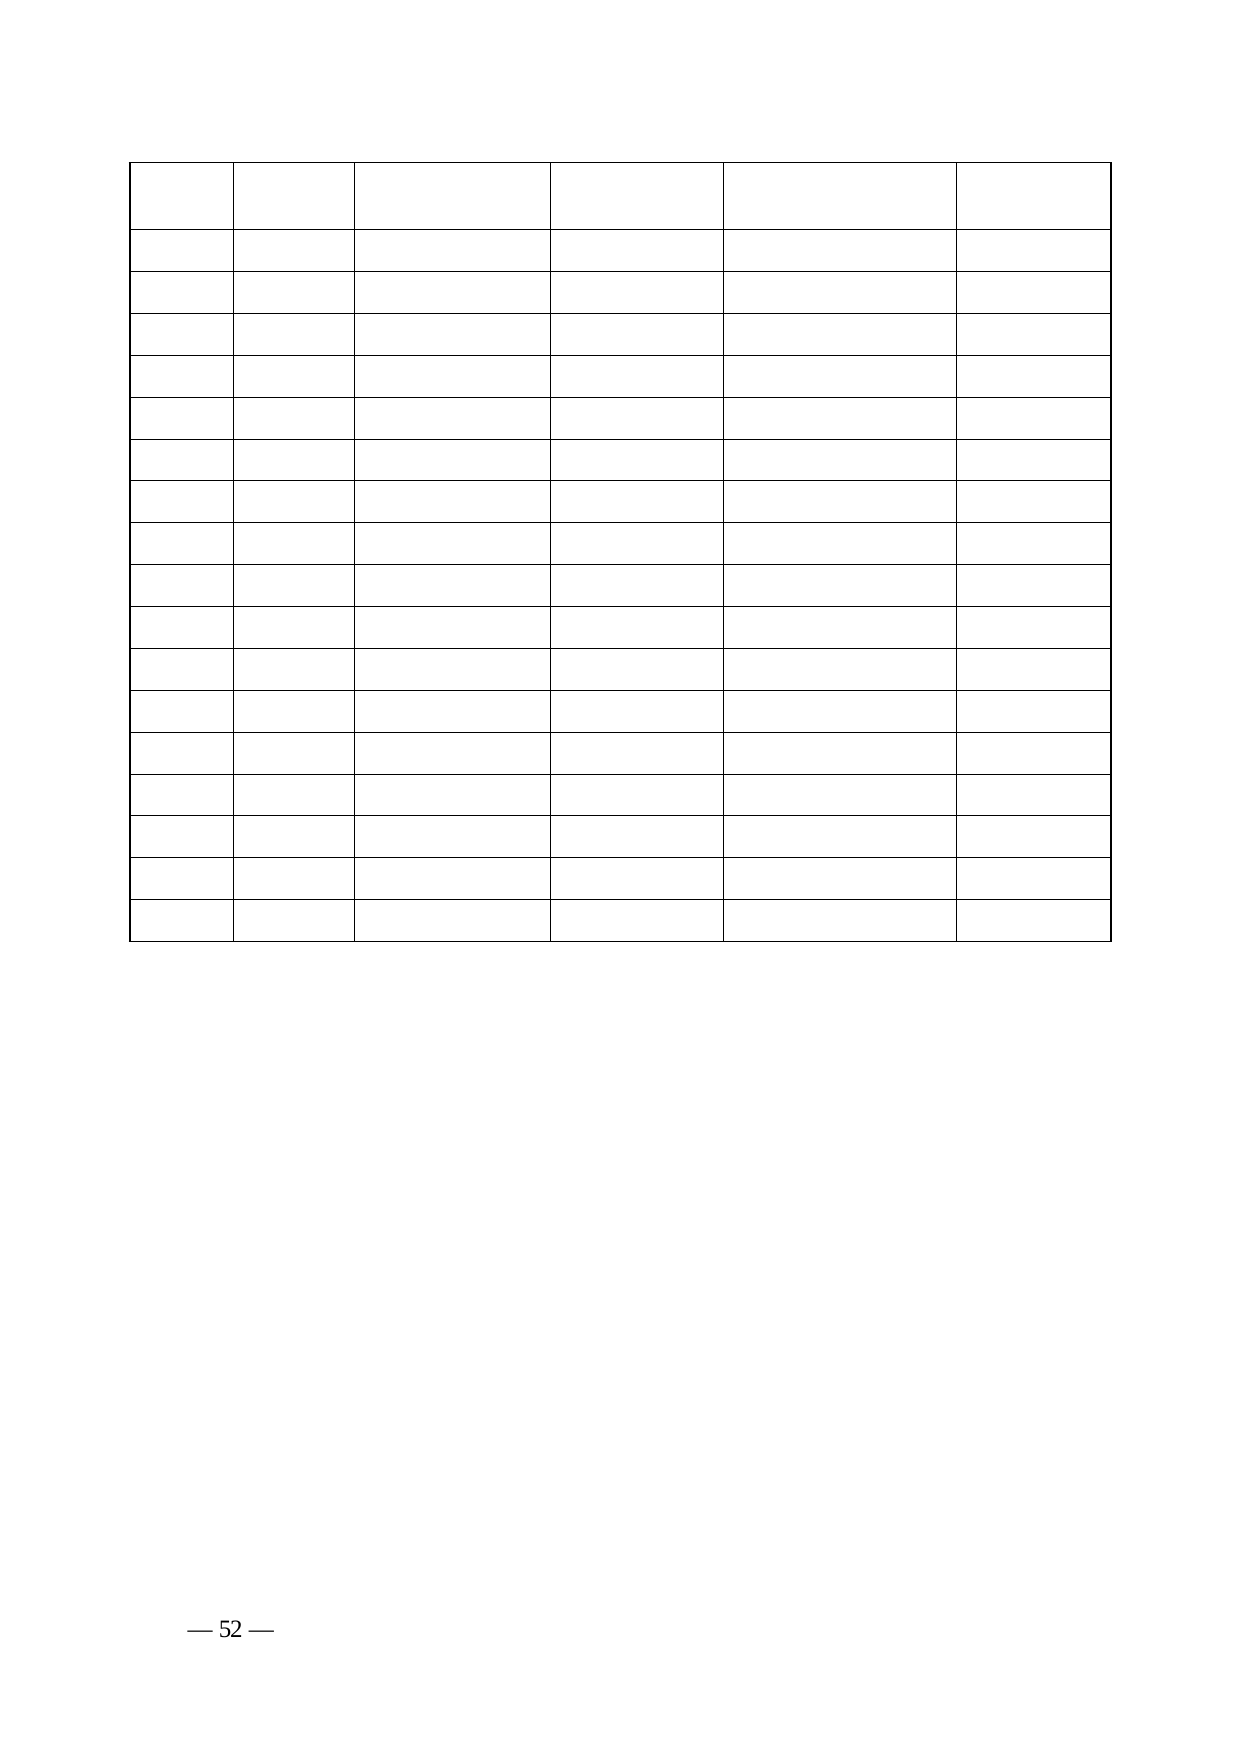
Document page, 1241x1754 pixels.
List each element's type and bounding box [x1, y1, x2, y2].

table_cell [724, 691, 956, 732]
table_cell [355, 607, 550, 648]
table_cell [551, 272, 723, 313]
table_cell [355, 356, 550, 397]
table_cell [551, 356, 723, 397]
table_cell [234, 607, 354, 648]
table_cell [234, 440, 354, 480]
table_cell [551, 163, 723, 229]
table_cell [551, 691, 723, 732]
table_cell [957, 565, 1110, 606]
table_cell [234, 230, 354, 271]
table_cell [957, 398, 1110, 438]
table_cell [724, 775, 956, 815]
table_cell [355, 398, 550, 438]
table_cell [355, 775, 550, 815]
table_cell [355, 816, 550, 857]
table_cell [551, 398, 723, 438]
table_cell [355, 272, 550, 313]
table_cell [551, 314, 723, 355]
table_cell [234, 398, 354, 438]
table_cell [724, 607, 956, 648]
table_cell [131, 900, 233, 941]
table_cell [355, 900, 550, 941]
table_cell [957, 607, 1110, 648]
table_cell [724, 816, 956, 857]
table_cell [131, 314, 233, 355]
table_cell [234, 816, 354, 857]
table_cell [234, 481, 354, 522]
table_cell [551, 816, 723, 857]
table_cell [131, 691, 233, 732]
table_cell [957, 272, 1110, 313]
table_cell [551, 230, 723, 271]
table_cell [957, 356, 1110, 397]
table_cell [724, 733, 956, 773]
table_cell [957, 900, 1110, 941]
table_cell [355, 230, 550, 271]
table_cell [957, 649, 1110, 690]
table_cell [957, 523, 1110, 564]
table_cell [131, 163, 233, 229]
table_cell [355, 523, 550, 564]
table_cell [234, 900, 354, 941]
table_cell [724, 398, 956, 438]
table_cell [234, 163, 354, 229]
table_cell [551, 775, 723, 815]
table_cell [551, 733, 723, 773]
table_cell [551, 649, 723, 690]
table_cell [131, 775, 233, 815]
table_cell [131, 816, 233, 857]
table_cell [131, 356, 233, 397]
table_cell [234, 314, 354, 355]
table_cell [234, 565, 354, 606]
table_cell [131, 398, 233, 438]
table_cell [551, 858, 723, 899]
table_cell [355, 163, 550, 229]
table_cell [355, 565, 550, 606]
table_cell [724, 481, 956, 522]
table_cell [957, 163, 1110, 229]
table_cell [957, 481, 1110, 522]
table_cell [234, 523, 354, 564]
table_cell [355, 691, 550, 732]
table_cell [234, 858, 354, 899]
table_cell [957, 733, 1110, 773]
table_cell [724, 523, 956, 564]
table_cell [957, 858, 1110, 899]
table_cell [131, 523, 233, 564]
table_cell [131, 607, 233, 648]
table_cell [724, 858, 956, 899]
table_cell [131, 272, 233, 313]
table_cell [551, 481, 723, 522]
table_cell [355, 440, 550, 480]
table_cell [957, 775, 1110, 815]
table_cell [131, 733, 233, 773]
table_cell [957, 816, 1110, 857]
table_cell [724, 440, 956, 480]
table_cell [724, 230, 956, 271]
table_cell [551, 565, 723, 606]
table_cell [355, 481, 550, 522]
table_cell [724, 356, 956, 397]
table_cell [957, 691, 1110, 732]
table_cell [234, 356, 354, 397]
table_cell [234, 272, 354, 313]
table_cell [355, 314, 550, 355]
table_cell [131, 440, 233, 480]
table_cell [724, 314, 956, 355]
table_cell [234, 691, 354, 732]
table_cell [234, 649, 354, 690]
table_cell [234, 733, 354, 773]
table_cell [724, 649, 956, 690]
table_cell [551, 607, 723, 648]
table_cell [551, 900, 723, 941]
table_cell [355, 858, 550, 899]
table_cell [724, 163, 956, 229]
table_cell [957, 440, 1110, 480]
table_cell [234, 775, 354, 815]
table_cell [724, 900, 956, 941]
table_cell [131, 230, 233, 271]
table_cell [131, 481, 233, 522]
table_cell [724, 565, 956, 606]
table_cell [957, 230, 1110, 271]
table_cell [131, 649, 233, 690]
table_cell [957, 314, 1110, 355]
table_cell [724, 272, 956, 313]
table_cell [131, 858, 233, 899]
table_cell [355, 649, 550, 690]
table_cell [551, 523, 723, 564]
table_cell [355, 733, 550, 773]
table_cell [551, 440, 723, 480]
table_cell [131, 565, 233, 606]
